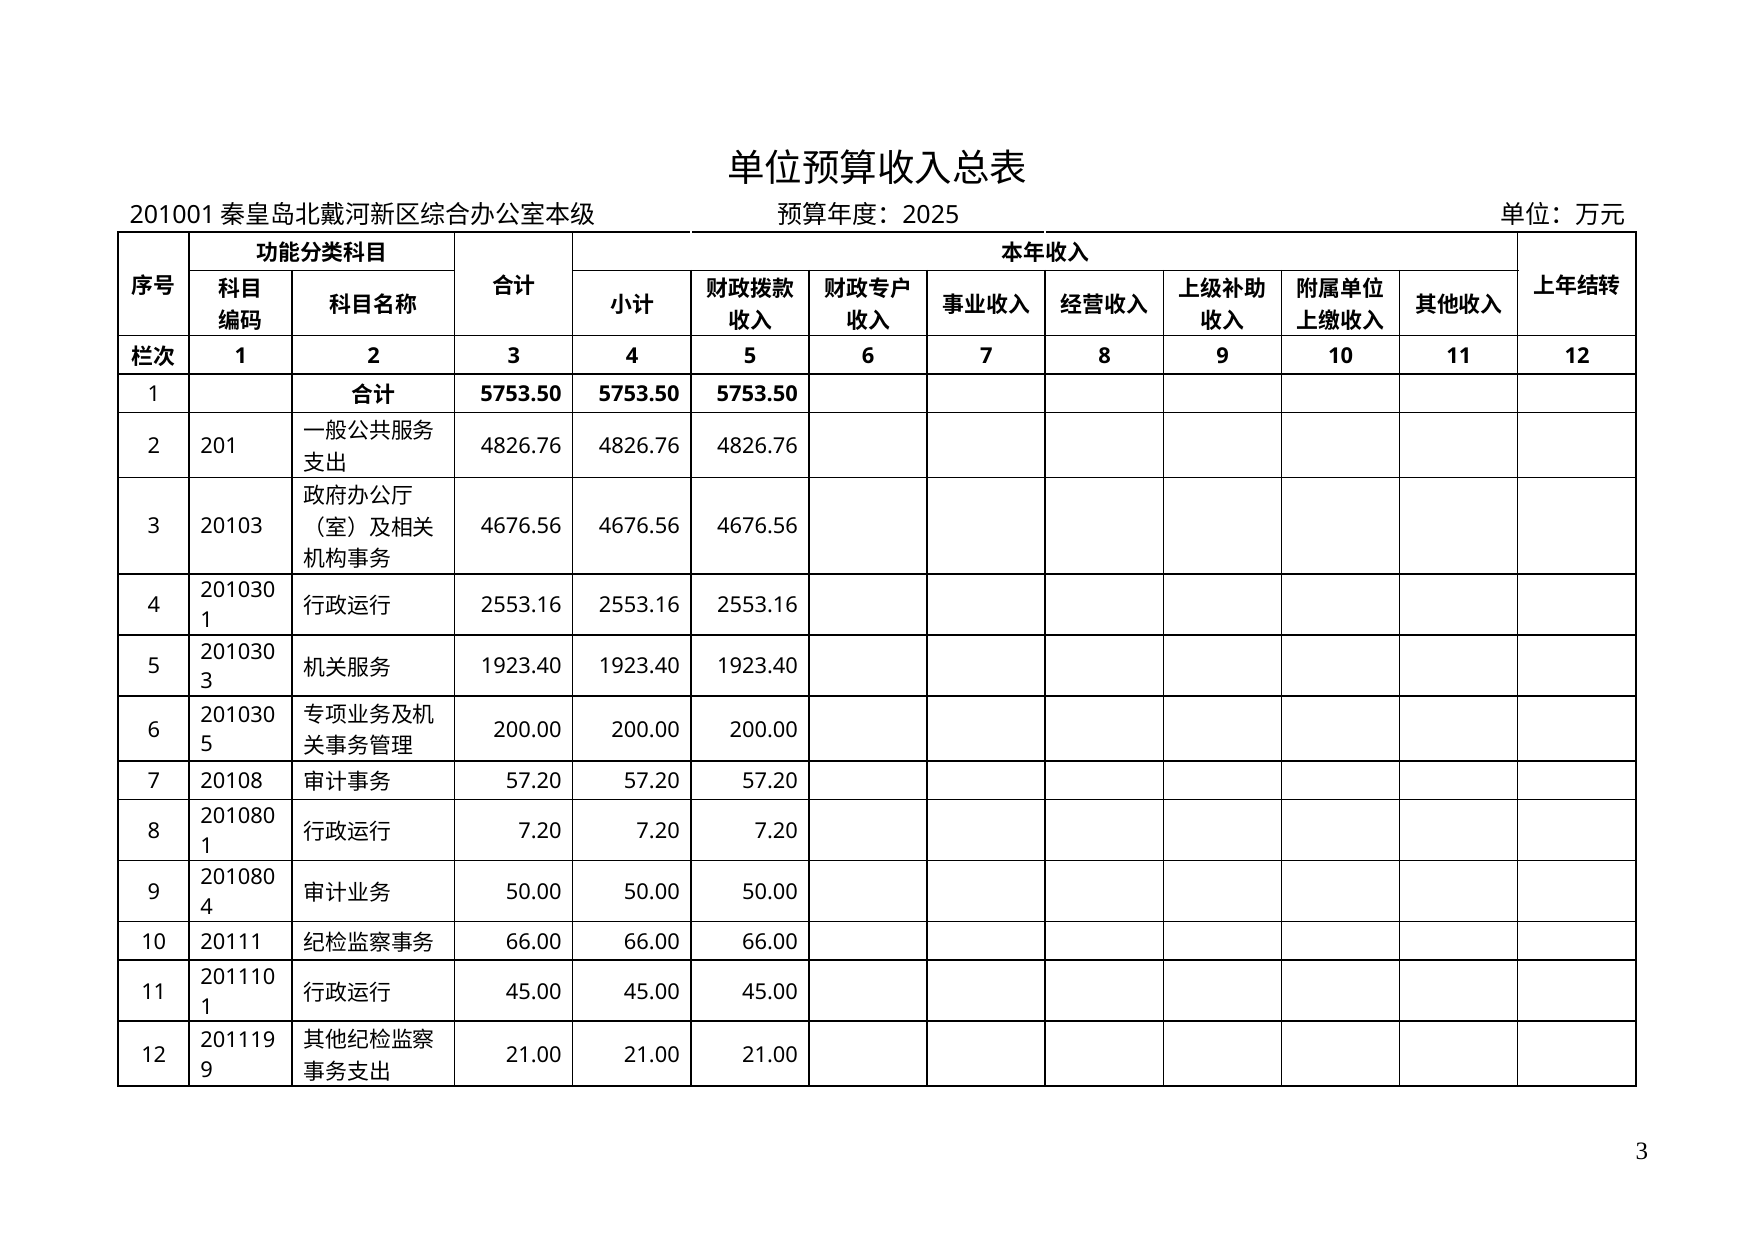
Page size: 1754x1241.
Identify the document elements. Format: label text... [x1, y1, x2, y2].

table_cell [1400, 800, 1517, 860]
table_cell 审计事务 [293, 762, 454, 798]
table_cell [1046, 697, 1163, 760]
table_cell 2553.16 [692, 575, 808, 634]
table_cell 66.00 [455, 922, 572, 959]
table_cell [1400, 861, 1517, 921]
table_cell [1400, 636, 1517, 695]
table_cell 6 [119, 697, 188, 760]
table_cell 合计 [293, 375, 454, 411]
table_cell [928, 800, 1044, 860]
table_cell [928, 697, 1044, 760]
table_cell 45.00 [455, 961, 572, 1020]
table_cell 20108 [190, 762, 291, 798]
table_cell [1282, 922, 1399, 959]
table_cell 5753.50 [692, 375, 808, 411]
table_cell [928, 575, 1044, 634]
table_cell [1164, 762, 1281, 798]
table_cell [1046, 375, 1163, 411]
table_cell 2010303 [190, 636, 291, 695]
table_cell 4826.76 [573, 413, 690, 476]
table_cell 附属单位上缴收入 [1282, 271, 1399, 334]
table_cell 66.00 [573, 922, 690, 959]
table_cell [1282, 1022, 1399, 1085]
table_cell 4 [573, 336, 690, 373]
table_cell 2011199 [190, 1022, 291, 1085]
table_cell 科目 编码 [190, 271, 291, 334]
table_cell [1164, 922, 1281, 959]
table_cell [1164, 800, 1281, 860]
table_cell [810, 922, 926, 959]
table_cell 10 [1282, 336, 1399, 373]
table_cell [1400, 697, 1517, 760]
table_cell 一般公共服务支出 [293, 413, 454, 476]
table_cell 财政专户 收入 [810, 271, 926, 334]
table_cell [928, 478, 1044, 573]
table_cell 栏次 [119, 336, 188, 373]
table_cell [1046, 861, 1163, 921]
table_cell [1518, 636, 1635, 695]
table_cell [1400, 375, 1517, 411]
table_cell [1518, 961, 1635, 1020]
table_cell [1282, 961, 1399, 1020]
table_cell 财政拨款 收入 [692, 271, 808, 334]
table_cell 20103 [190, 478, 291, 573]
table_cell 1 [119, 375, 188, 411]
table_cell 4676.56 [573, 478, 690, 573]
table_cell 上年结转 [1518, 233, 1635, 334]
table_cell 7 [119, 762, 188, 798]
table_cell 9 [1164, 336, 1281, 373]
table_cell [1046, 413, 1163, 476]
table_cell 7.20 [573, 800, 690, 860]
table_cell 45.00 [573, 961, 690, 1020]
table_cell [1400, 961, 1517, 1020]
table_header 单位：万元 [1046, 195, 1635, 231]
table_cell [1400, 413, 1517, 476]
table_cell [1282, 861, 1399, 921]
table_cell [1282, 575, 1399, 634]
table_cell [928, 636, 1044, 695]
table_cell 57.20 [692, 762, 808, 798]
table_cell [810, 375, 926, 411]
table_cell [1518, 478, 1635, 573]
table_header 预算年度：2025 [692, 195, 1044, 231]
table_cell 4 [119, 575, 188, 634]
table_cell [1518, 922, 1635, 959]
table_cell 45.00 [692, 961, 808, 1020]
table_cell [1046, 575, 1163, 634]
table_cell 5 [119, 636, 188, 695]
table_cell 其他纪检监察事务支出 [293, 1022, 454, 1085]
table_cell [1164, 375, 1281, 411]
table_cell 3 [119, 478, 188, 573]
table_cell 合计 [455, 233, 572, 334]
table_cell [928, 861, 1044, 921]
table_cell [1400, 762, 1517, 798]
table_cell 11 [119, 961, 188, 1020]
table_cell [1400, 922, 1517, 959]
table_cell 科目名称 [293, 271, 454, 334]
table_cell 57.20 [455, 762, 572, 798]
table_cell 行政运行 [293, 800, 454, 860]
table_cell 审计业务 [293, 861, 454, 921]
table_cell [1518, 861, 1635, 921]
table_cell 8 [1046, 336, 1163, 373]
table_cell [1164, 636, 1281, 695]
table_cell [1400, 478, 1517, 573]
table_cell 功能分类科目 [190, 233, 454, 270]
table_cell 200.00 [692, 697, 808, 760]
table_cell [810, 1022, 926, 1085]
table_cell [928, 961, 1044, 1020]
table_cell 4676.56 [692, 478, 808, 573]
table_cell 57.20 [573, 762, 690, 798]
table_cell [810, 575, 926, 634]
table_cell [1518, 1022, 1635, 1085]
table_cell [1282, 800, 1399, 860]
table_cell 1923.40 [692, 636, 808, 695]
table_cell 事业收入 [928, 271, 1044, 334]
table_cell [810, 861, 926, 921]
table_cell 其他收入 [1400, 271, 1517, 334]
table_cell [928, 762, 1044, 798]
table_cell 行政运行 [293, 575, 454, 634]
table_cell [1164, 413, 1281, 476]
table_cell [1046, 762, 1163, 798]
table_cell 上级补助收入 [1164, 271, 1281, 334]
table_cell 50.00 [455, 861, 572, 921]
table_cell 12 [119, 1022, 188, 1085]
table_cell [928, 375, 1044, 411]
table_cell [1164, 861, 1281, 921]
table_cell [1518, 762, 1635, 798]
table_cell [810, 961, 926, 1020]
table_cell 5753.50 [455, 375, 572, 411]
table_cell 小计 [573, 271, 690, 334]
table_cell [1046, 1022, 1163, 1085]
table_cell 200.00 [573, 697, 690, 760]
table_cell 1923.40 [455, 636, 572, 695]
table_cell [1282, 478, 1399, 573]
table_cell [1046, 800, 1163, 860]
text 单位预算收入总表 [106, 142, 1648, 193]
table_cell 专项业务及机关事务管理 [293, 697, 454, 760]
table_cell 2553.16 [455, 575, 572, 634]
table_cell 8 [119, 800, 188, 860]
table_cell [1518, 375, 1635, 411]
table_cell [810, 636, 926, 695]
table_cell [1400, 575, 1517, 634]
table_cell [810, 697, 926, 760]
table_cell 1923.40 [573, 636, 690, 695]
table_cell [1164, 575, 1281, 634]
table_cell [1164, 961, 1281, 1020]
table_cell 7.20 [692, 800, 808, 860]
table_cell 行政运行 [293, 961, 454, 1020]
table_cell 2010305 [190, 697, 291, 760]
table_cell [810, 413, 926, 476]
table_cell 1 [190, 336, 291, 373]
table_cell [1282, 413, 1399, 476]
table_cell 4826.76 [692, 413, 808, 476]
table_header 201001秦皇岛北戴河新区综合办公室本级 [119, 195, 690, 231]
table_cell 21.00 [455, 1022, 572, 1085]
table_cell [1400, 1022, 1517, 1085]
table_cell [1046, 961, 1163, 1020]
table_cell [1164, 1022, 1281, 1085]
table_cell 12 [1518, 336, 1635, 373]
table_cell 50.00 [573, 861, 690, 921]
table_cell 2010301 [190, 575, 291, 634]
table_cell 66.00 [692, 922, 808, 959]
table_cell [928, 1022, 1044, 1085]
table_cell 11 [1400, 336, 1517, 373]
table_cell 21.00 [573, 1022, 690, 1085]
table_cell [928, 922, 1044, 959]
table_cell 7.20 [455, 800, 572, 860]
table_cell 2 [293, 336, 454, 373]
table_cell [810, 762, 926, 798]
table_cell [1518, 413, 1635, 476]
table_cell 9 [119, 861, 188, 921]
table_cell 2553.16 [573, 575, 690, 634]
table_cell [928, 413, 1044, 476]
table_cell 序号 [119, 233, 188, 334]
table_cell [810, 478, 926, 573]
table_cell 经营收入 [1046, 271, 1163, 334]
table_cell [1518, 575, 1635, 634]
table_cell 201 [190, 413, 291, 476]
table_cell [1282, 762, 1399, 798]
table_cell 20111 [190, 922, 291, 959]
table_cell [1282, 375, 1399, 411]
table_cell [1282, 636, 1399, 695]
table_cell 6 [810, 336, 926, 373]
table_cell 2010804 [190, 861, 291, 921]
table_cell [1164, 478, 1281, 573]
table_cell [1518, 800, 1635, 860]
table_cell 200.00 [455, 697, 572, 760]
table_cell 5 [692, 336, 808, 373]
table_cell [1046, 636, 1163, 695]
table_cell 2 [119, 413, 188, 476]
table_cell [190, 375, 291, 411]
table_cell 本年收入 [573, 233, 1517, 270]
table_cell 机关服务 [293, 636, 454, 695]
table_cell [1518, 697, 1635, 760]
table_cell 2011101 [190, 961, 291, 1020]
table_cell [1164, 697, 1281, 760]
table_cell 21.00 [692, 1022, 808, 1085]
table_cell 50.00 [692, 861, 808, 921]
table_cell 2010801 [190, 800, 291, 860]
table_cell 纪检监察事务 [293, 922, 454, 959]
table_cell [1046, 478, 1163, 573]
table_cell [810, 800, 926, 860]
table_cell 5753.50 [573, 375, 690, 411]
table_cell 4676.56 [455, 478, 572, 573]
table_cell 10 [119, 922, 188, 959]
table_cell 3 [455, 336, 572, 373]
table_cell [1282, 697, 1399, 760]
table_cell 政府办公厅（室）及相关机构事务 [293, 478, 454, 573]
table_cell 7 [928, 336, 1044, 373]
table_cell 4826.76 [455, 413, 572, 476]
table_cell [1046, 922, 1163, 959]
